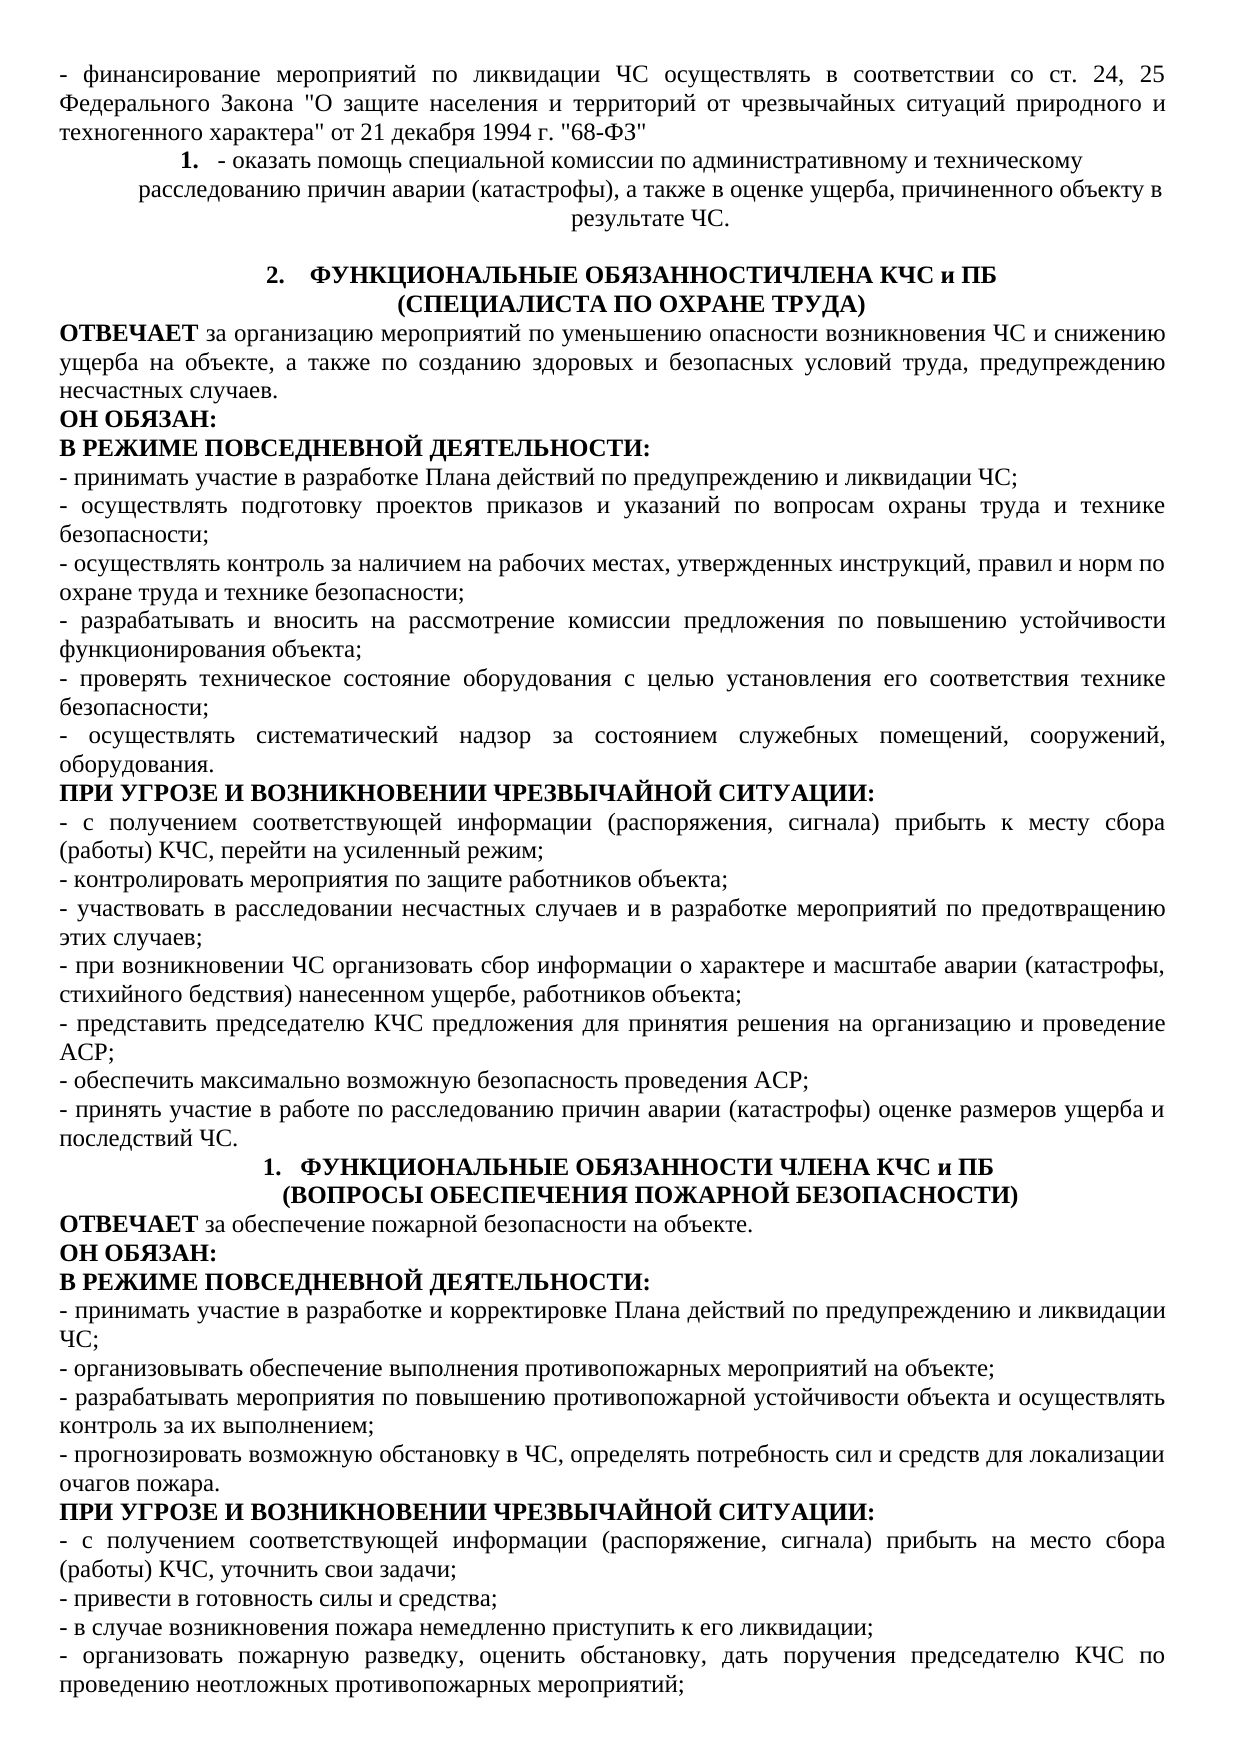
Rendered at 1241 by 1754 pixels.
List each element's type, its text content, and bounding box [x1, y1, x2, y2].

text - финансирование мероприятий по ликвидации ЧС осуществлять в соответствии со ст. 24, 25 Федерального Закона "О защите населения и территорий от чрезвычайных ситуаций природного и техногенного характера" от 21 декабря 1994 г. "68-ФЗ" [59, 59, 1167, 145]
text - участвовать в расследовании несчастных случаев и в разработке мероприятий по предотвращению этих случаев; [59, 893, 1167, 950]
text - принимать участие в разработке Плана действий по предупреждению и ликвидации ЧС; [59, 462, 1167, 490]
text - с получением соответствующей информации (распоряжение, сигнала) прибыть на место сбора (работы) КЧС, уточнить свои задачи; [59, 1525, 1167, 1583]
list - оказать помощь специальной комиссии по административному и техническому расследованию причин аварии (катастрофы), а также в оценке ущерба, причиненного объекту в результате ЧС. [97, 145, 1167, 232]
text ПРИ УГРОЗЕ И ВОЗНИКНОВЕНИИ ЧРЕЗВЫЧАЙНОЙ СИТУАЦИИ: [59, 778, 1167, 807]
text - контролировать мероприятия по защите работников объекта; [59, 864, 1167, 893]
text - при возникновении ЧС организовать сбор информации о характере и масштабе аварии (катастрофы, стихийного бедствия) нанесенном ущербе, работников объекта; [59, 950, 1167, 1008]
text - осуществлять контроль за наличием на рабочих местах, утвержденных инструкций, правил и норм по охране труда и технике безопасности; [59, 548, 1167, 605]
text - разрабатывать и вносить на рассмотрение комиссии предложения по повышению устойчивости функционирования объекта; [59, 605, 1167, 663]
text - проверять техническое состояние оборудования с целью установления его соответствия технике безопасности; [59, 663, 1167, 720]
text - организовать пожарную разведку, оценить обстановку, дать поручения председателю КЧС по проведению неотложных противопожарных мероприятий; [59, 1640, 1167, 1698]
text ОН ОБЯЗАН: [59, 1238, 1167, 1267]
list ФУНКЦИОНАЛЬНЫЕ ОБЯЗАННОСТИЧЛЕНА КЧС и ПБ [97, 260, 1167, 289]
text - с получением соответствующей информации (распоряжения, сигнала) прибыть к месту сбора (работы) КЧС, перейти на усиленный режим; [59, 807, 1167, 864]
text ОТВЕЧАЕТ за обеспечение пожарной безопасности на объекте. [59, 1209, 1167, 1238]
text - принимать участие в разработке и корректировке Плана действий по предупреждению и ликвидации ЧС; [59, 1295, 1167, 1353]
list ФУНКЦИОНАЛЬНЫЕ ОБЯЗАННОСТИ ЧЛЕНА КЧС и ПБ (ВОПРОСЫ ОБЕСПЕЧЕНИЯ ПОЖАРНОЙ БЕЗОПАСНОСТИ) [97, 1152, 1167, 1209]
text - в случае возникновения пожара немедленно приступить к его ликвидации; [59, 1612, 1167, 1640]
text ОТВЕЧАЕТ за организацию мероприятий по уменьшению опасности возникновения ЧС и снижению ущерба на объекте, а также по созданию здоровых и безопасных условий труда, предупреждению несчастных случаев. [59, 318, 1167, 404]
text - осуществлять систематический надзор за состоянием служебных помещений, сооружений, оборудования. [59, 720, 1167, 778]
text В РЕЖИМЕ ПОВСЕДНЕВНОЙ ДЕЯТЕЛЬНОСТИ: [59, 1267, 1167, 1295]
text - осуществлять подготовку проектов приказов и указаний по вопросам охраны труда и технике безопасности; [59, 490, 1167, 548]
text - принять участие в работе по расследованию причин аварии (катастрофы) оценке размеров ущерба и последствий ЧС. [59, 1094, 1167, 1152]
text - представить председателю КЧС предложения для принятия решения на организацию и проведение АСР; [59, 1008, 1167, 1065]
text - организовывать обеспечение выполнения противопожарных мероприятий на объекте; [59, 1353, 1167, 1382]
text (СПЕЦИАЛИСТА ПО ОХРАНЕ ТРУДА) [96, 289, 1167, 318]
text - разрабатывать мероприятия по повышению противопожарной устойчивости объекта и осуществлять контроль за их выполнением; [59, 1382, 1167, 1439]
text - обеспечить максимально возможную безопасность проведения АСР; [59, 1065, 1167, 1094]
text - прогнозировать возможную обстановку в ЧС, определять потребность сил и средств для локализации очагов пожара. [59, 1439, 1167, 1497]
text ПРИ УГРОЗЕ И ВОЗНИКНОВЕНИИ ЧРЕЗВЫЧАЙНОЙ СИТУАЦИИ: [59, 1497, 1167, 1525]
text ОН ОБЯЗАН: [59, 404, 1167, 433]
text - привести в готовность силы и средства; [59, 1583, 1167, 1612]
text В РЕЖИМЕ ПОВСЕДНЕВНОЙ ДЕЯТЕЛЬНОСТИ: [59, 433, 1167, 462]
